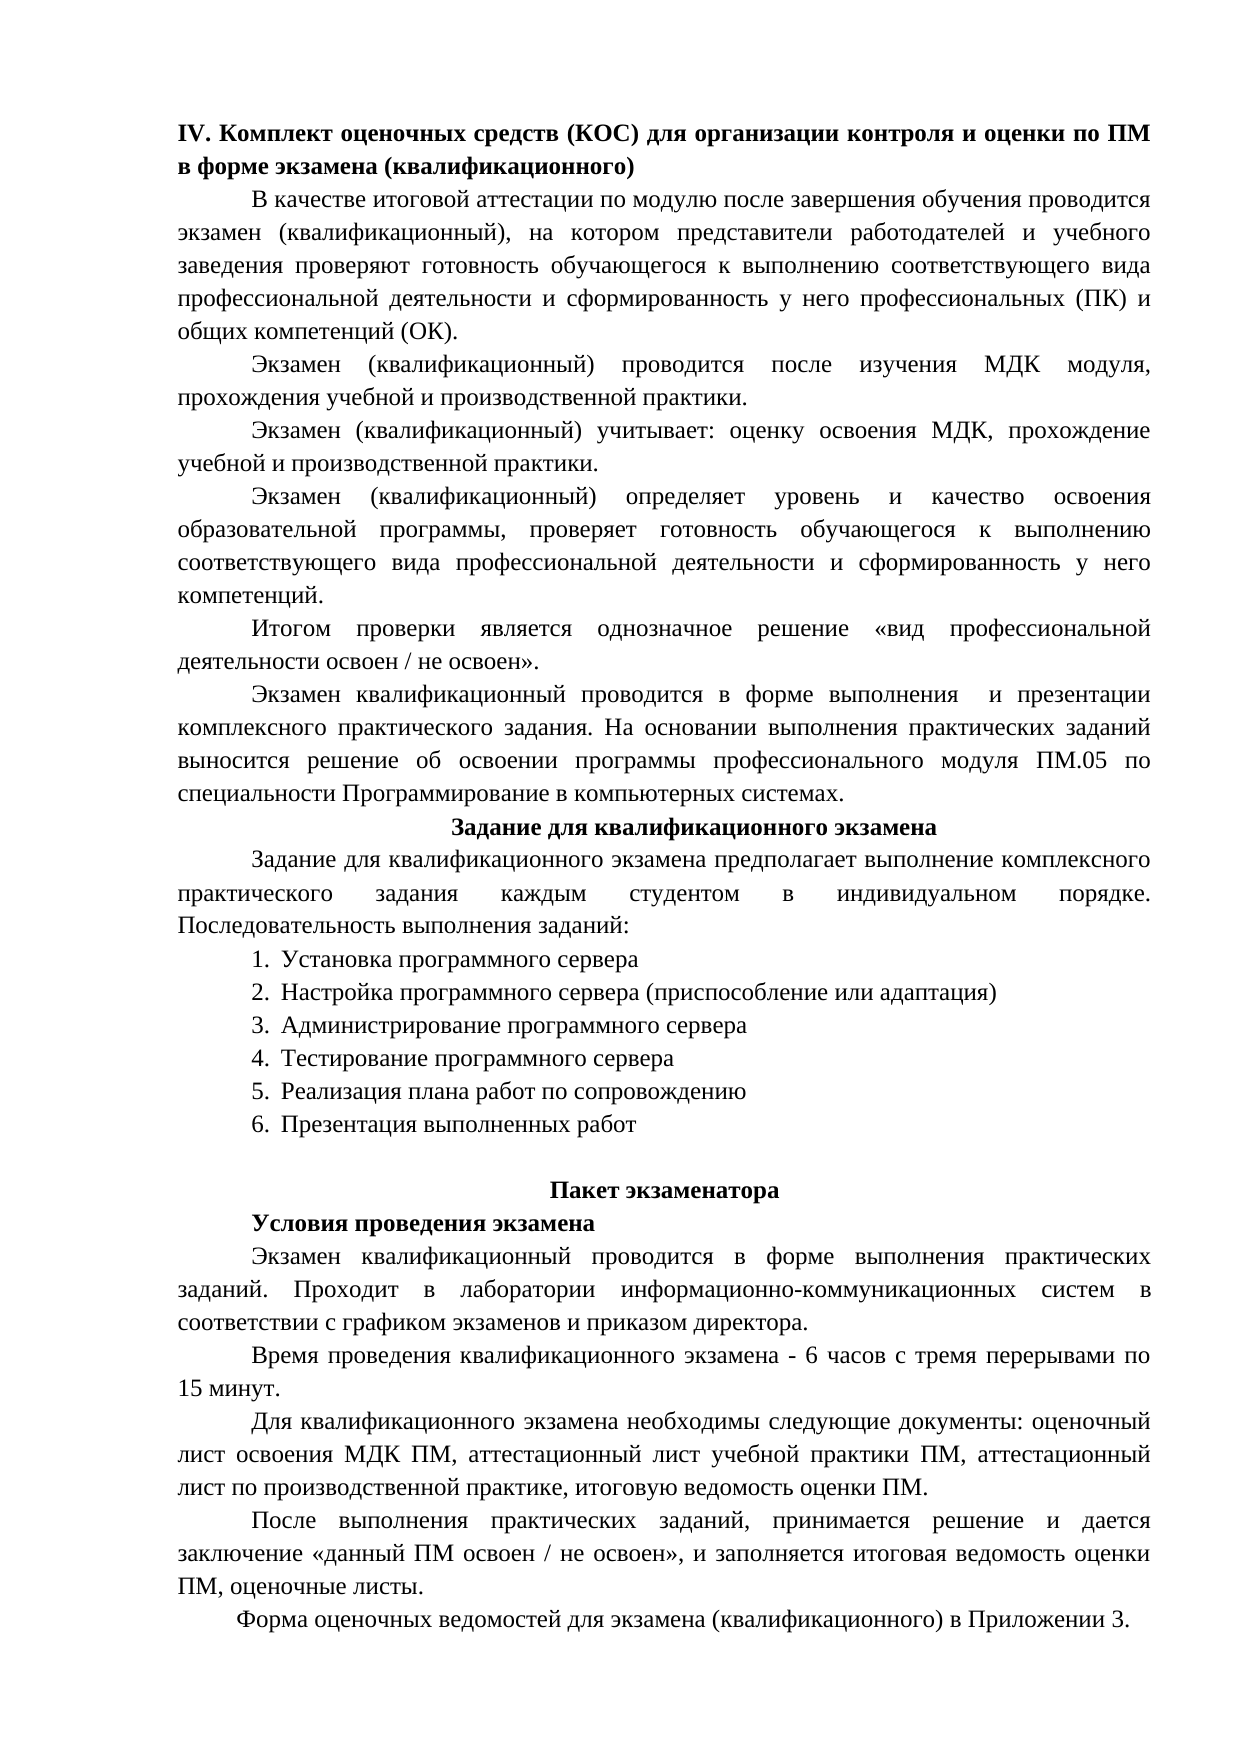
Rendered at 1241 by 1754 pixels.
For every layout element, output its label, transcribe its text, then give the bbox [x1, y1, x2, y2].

text Для квалификационного экзамена необходимы следующие документы: оценочный лист освоения МДК ПМ, аттестационный лист учебной практики ПМ, аттестационный лист по производственной практике, итоговую ведомость оценки ПМ. [177, 1406, 1152, 1501]
text Экзамен квалификационный проводится в форме выполнения практических заданий. Проходит в лаборатории информационно-коммуникационных систем в соответствии с графиком экзаменов и приказом директора. [177, 1241, 1152, 1336]
list Установка программного сервера [177, 944, 1152, 972]
text После выполнения практических заданий, принимается решение и дается заключение «данный ПМ освоен / не освоен», и заполняется итоговая ведомость оценки ПМ, оценочные листы. [177, 1505, 1152, 1600]
text Время проведения квалификационного экзамена - 6 часов с тремя перерывами по 15 минут. [177, 1340, 1152, 1402]
text Пакет экзаменатора [177, 1175, 1152, 1203]
text Экзамен (квалификационный) определяет уровень и качество освоения образовательной программы, проверяет готовность обучающегося к выполнению соответствующего вида профессиональной деятельности и сформированность у него компетенций. [177, 481, 1152, 609]
subtitle IV. Комплект оценочных средств (КОС) для организации контроля и оценки по ПМ в форме экзамена (квалификационного) [177, 118, 1152, 180]
text В качестве итоговой аттестации по модулю после завершения обучения проводится экзамен (квалификационный), на котором представители работодателей и учебного заведения проверяют готовность обучающегося к выполнению соответствующего вида профессиональной деятельности и сформированность у него профессиональных (ПК) и общих компетенций (ОК). [177, 184, 1152, 345]
text Экзамен квалификационный проводится в форме выполнения и презентации комплексного практического задания. На основании выполнения практических заданий выносится решение об освоении программы профессионального модуля ПМ.05 по специальности Программирование в компьютерных системах. [177, 679, 1152, 807]
text Экзамен (квалификационный) проводится после изучения МДК модуля, прохождения учебной и производственной практики. [177, 349, 1152, 411]
text Форма оценочных ведомостей для экзамена (квалификационного) в Приложении 3. [177, 1604, 1152, 1633]
text Итогом проверки является однозначное решение «вид профессиональной деятельности освоен / не освоен». [177, 613, 1152, 675]
text Задание для квалификационного экзамена предполагает выполнение комплексного практического задания каждым студентом в индивидуальном порядке. Последовательность выполнения заданий: [177, 844, 1152, 939]
text Экзамен (квалификационный) учитывает: оценку освоения МДК, прохождение учебной и производственной практики. [177, 415, 1152, 477]
text Задание для квалификационного экзамена [177, 812, 1152, 840]
text Условия проведения экзамена [177, 1208, 1152, 1237]
list Реализация плана работ по сопровождению [177, 1076, 1152, 1104]
list Настройка программного сервера (приспособление или адаптация) [177, 977, 1152, 1005]
list Презентация выполненных работ [177, 1109, 1152, 1137]
list Тестирование программного сервера [177, 1043, 1152, 1071]
list Администрирование программного сервера [177, 1010, 1152, 1038]
